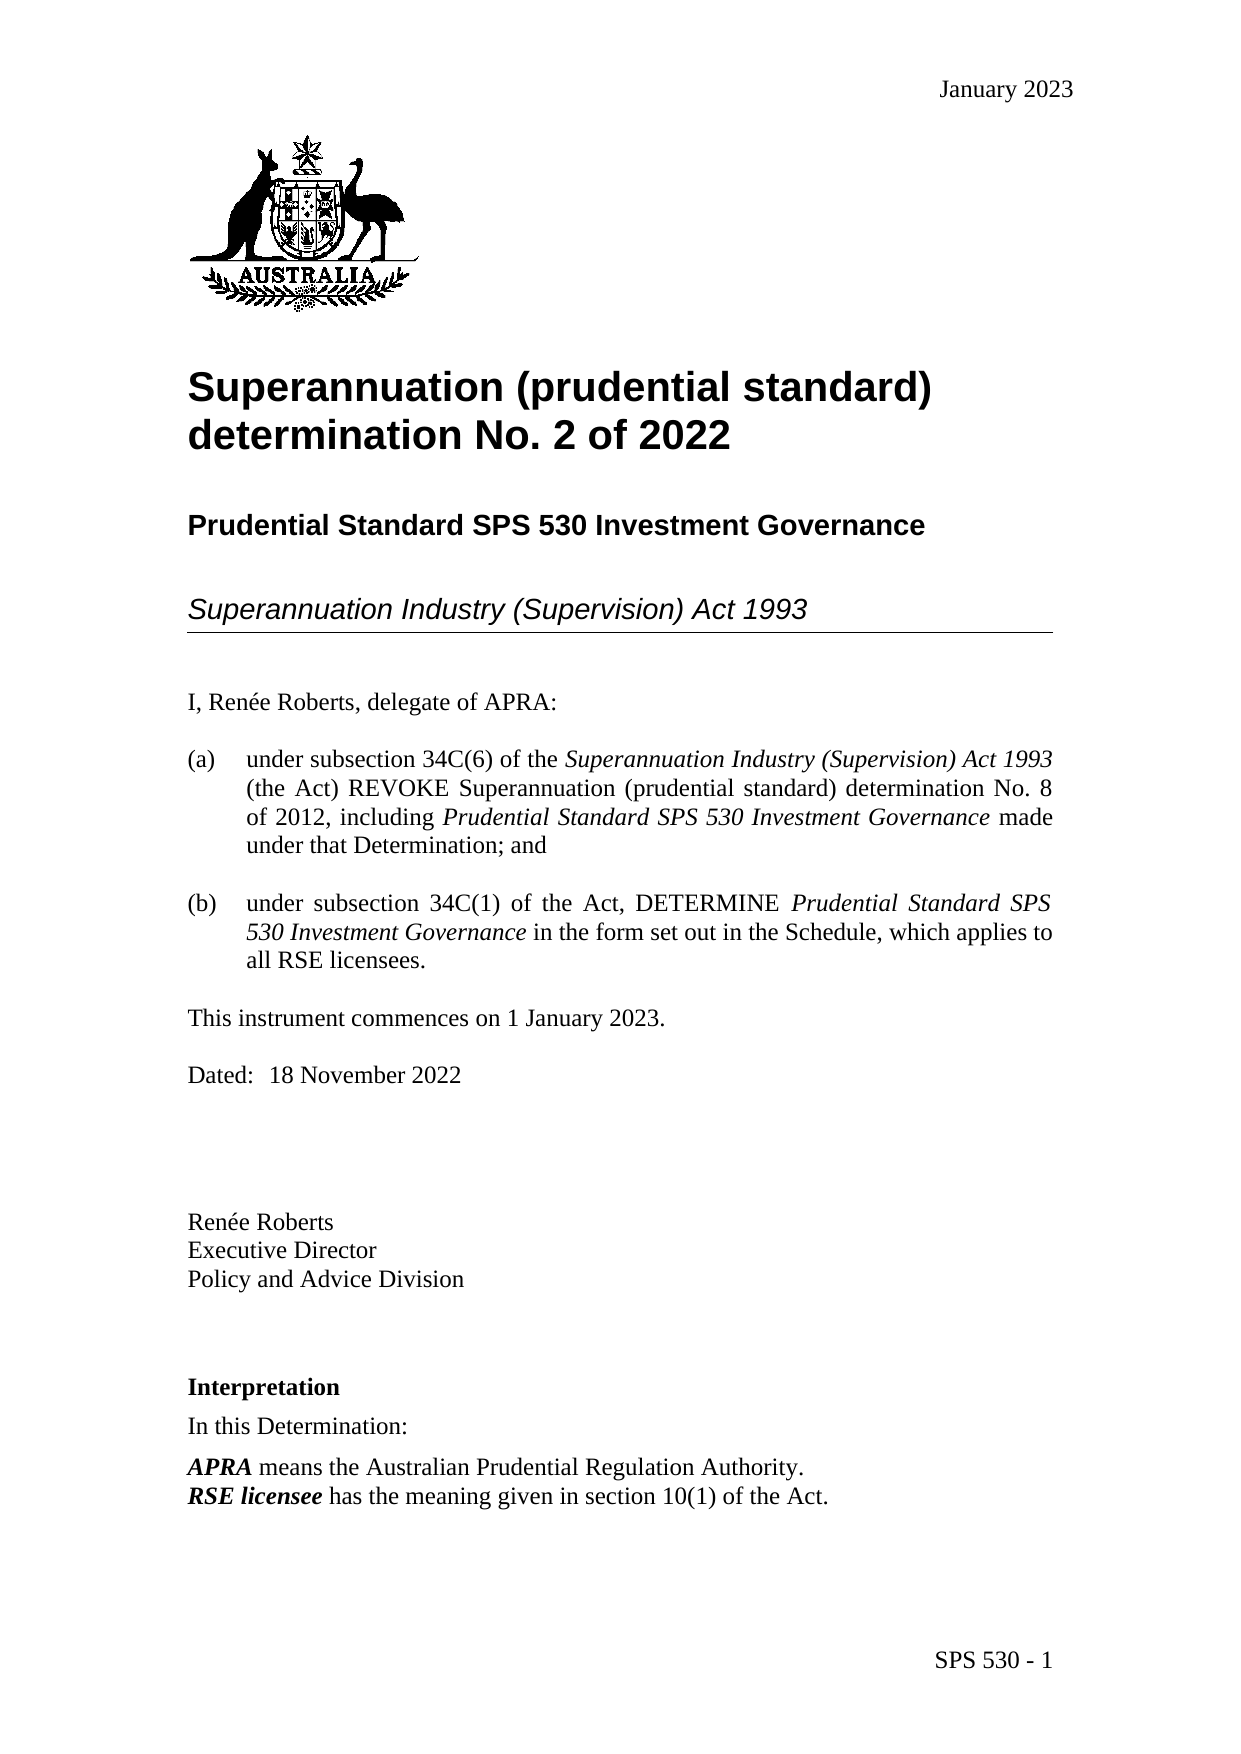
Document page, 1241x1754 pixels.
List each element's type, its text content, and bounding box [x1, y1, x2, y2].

text I, Renée Roberts, delegate of APRA: [187, 687, 1053, 715]
text APRA means the Australian Prudential Regulation Authority. RSE licensee has the meaning given in section 10(1) of the Act. [187, 1452, 1053, 1510]
text In this Determination: [187, 1413, 1053, 1440]
text Superannuation Industry (Supervision) Act 1993 [187, 592, 1053, 632]
text Interpretation [187, 1372, 1053, 1400]
list under subsection 34C(1) of the Act, DETERMINE Prudential Standard SPS 530 Investment Governance in the form set out in the Schedule, which applies to all RSE licensees. [187, 888, 1053, 974]
text Executive Director Policy and Advice Division [187, 1235, 1053, 1293]
text Superannuation (prudential standard) determination No. 2 of 2022 [187, 363, 1053, 458]
text This instrument commences on 1 January 2023. [187, 1003, 1053, 1032]
list under subsection 34C(6) of the Superannuation Industry (Supervision) Act 1993 (the Act) REVOKE Superannuation (prudential standard) determination No. 8 of 2012, including Prudential Standard SPS 530 Investment Governance made under that Determination; and [187, 744, 1053, 859]
text Prudential Standard SPS 530 Investment Governance [187, 508, 1053, 542]
text Dated: 18 November 2022 [187, 1060, 1053, 1089]
text Renée Roberts [187, 1207, 1053, 1235]
